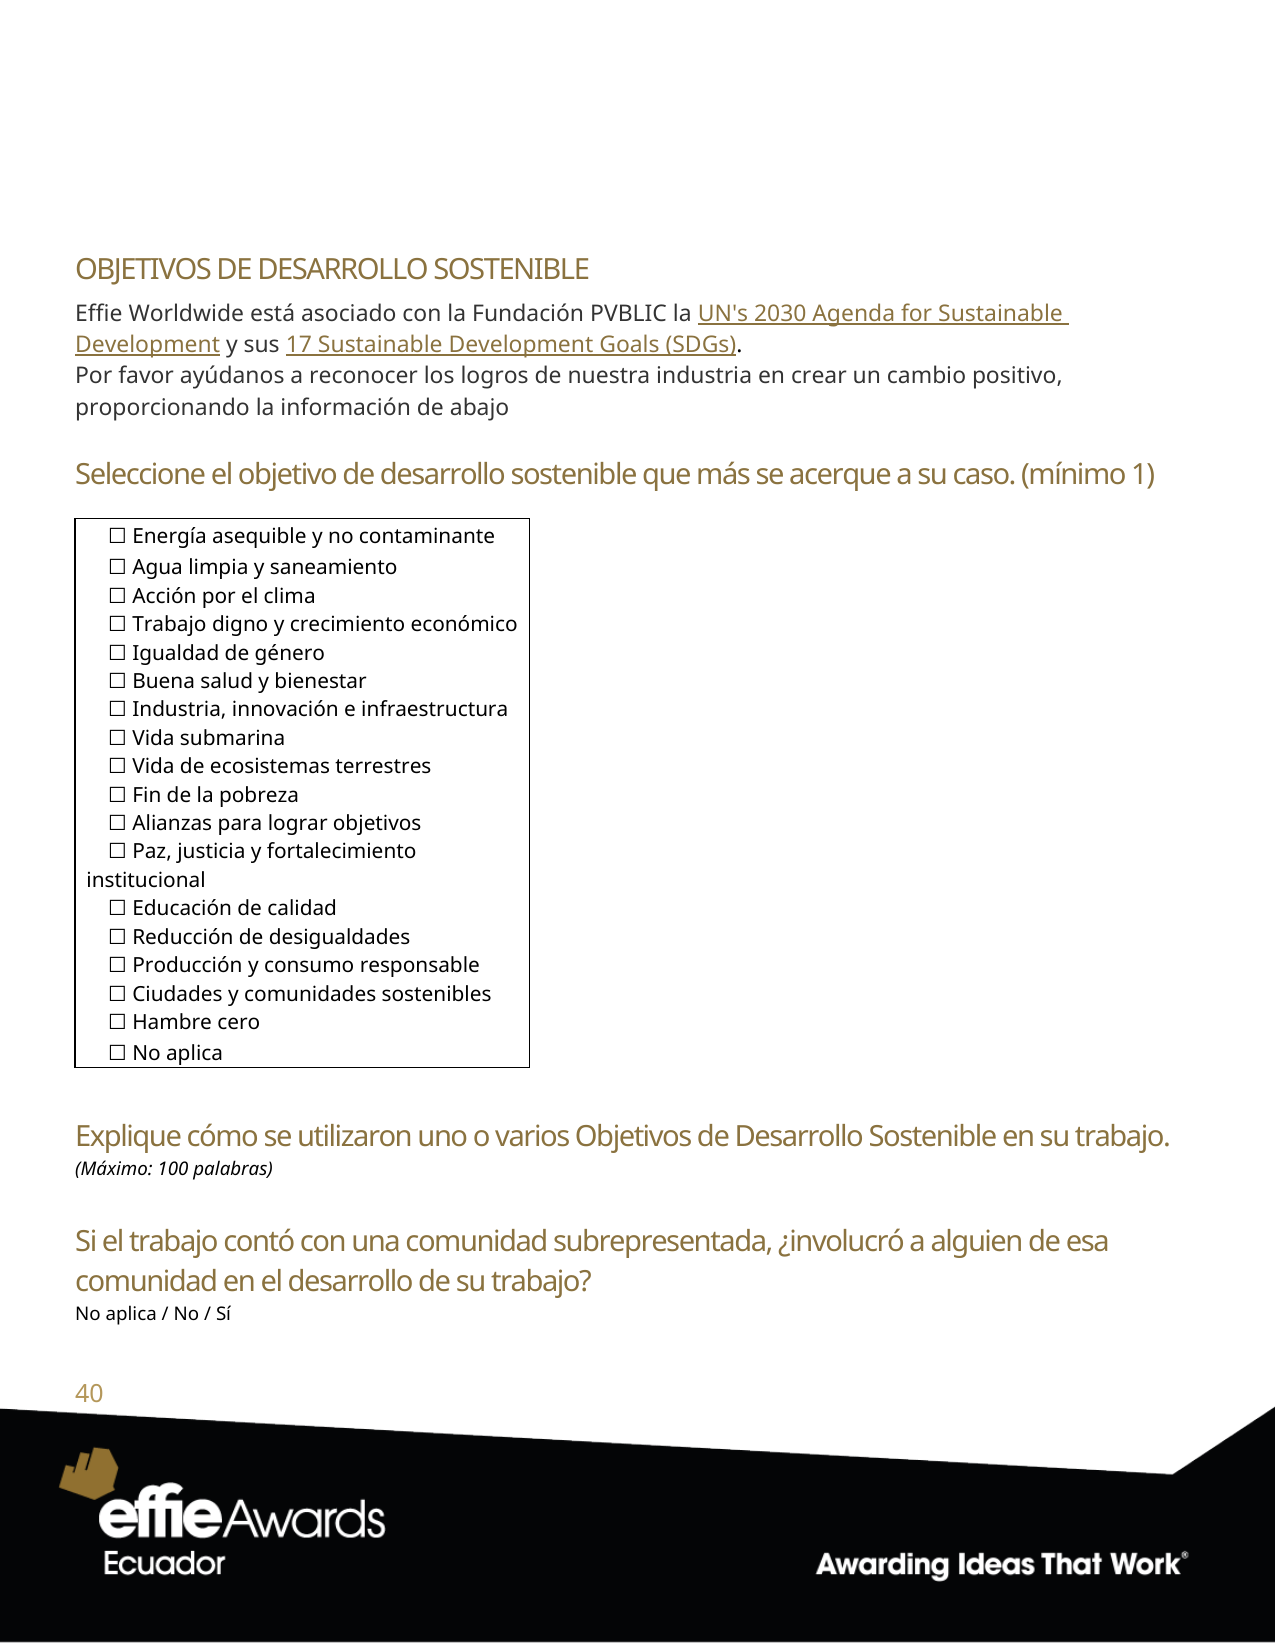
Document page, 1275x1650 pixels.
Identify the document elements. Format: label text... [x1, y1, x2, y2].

text Seleccione el objetivo de desarrollo sostenible que más se acerque a su caso. (mínimo 1) [75, 453, 1200, 493]
table_cell ☐ Paz, justicia y fortalecimiento institucional ☐ Educación de calidad ☐ Reducción de desigualdades [76, 837, 529, 950]
text Si el trabajo contó con una comunidad subrepresentada, ¿involucró a alguien de esa comunidad en el desarrollo de su trabajo? [75, 1221, 1200, 1300]
table_header ☐ Energía asequible y no contaminante [76, 519, 529, 549]
text (Máximo: 100 palabras) [75, 1155, 1200, 1181]
picture [0, 1400, 1275, 1643]
text Explique cómo se utilizaron uno o varios Objetivos de Desarrollo Sostenible en su trabajo. [75, 1116, 1200, 1155]
text OBJETIVOS DE DESARROLLO SOSTENIBLE [75, 248, 1200, 288]
table_cell ☐ Acción por el clima ☐ Trabajo digno y crecimiento económico [76, 581, 529, 638]
text Por favor ayúdanos a reconocer los logros de nuestra industria en crear un cambio positivo, proporcionando la información de abajo [75, 359, 1200, 422]
text No aplica / No / Sí [75, 1300, 1200, 1326]
table_cell ☐ Producción y consumo responsable ☐ Ciudades y comunidades sostenibles ☐ Hambre cero [76, 950, 529, 1036]
table_cell ☐ Agua limpia y saneamiento [76, 550, 529, 581]
table_cell ☐ Igualdad de género ☐ Buena salud y bienestar ☐ Industria, innovación e infraestructura ☐ Vida submarina ☐ Vida de ecosistemas terrestres ☐ Fin de la pobreza ☐ Alianzas para lograr objetivos [76, 638, 529, 837]
text Effie Worldwide está asociado con la Fundación PVBLIC la UN's 2030 Agenda for Sustainable Development y sus 17 Sustainable Development Goals (SDGs). [75, 297, 1200, 359]
table_cell ☐ No aplica [76, 1036, 529, 1067]
